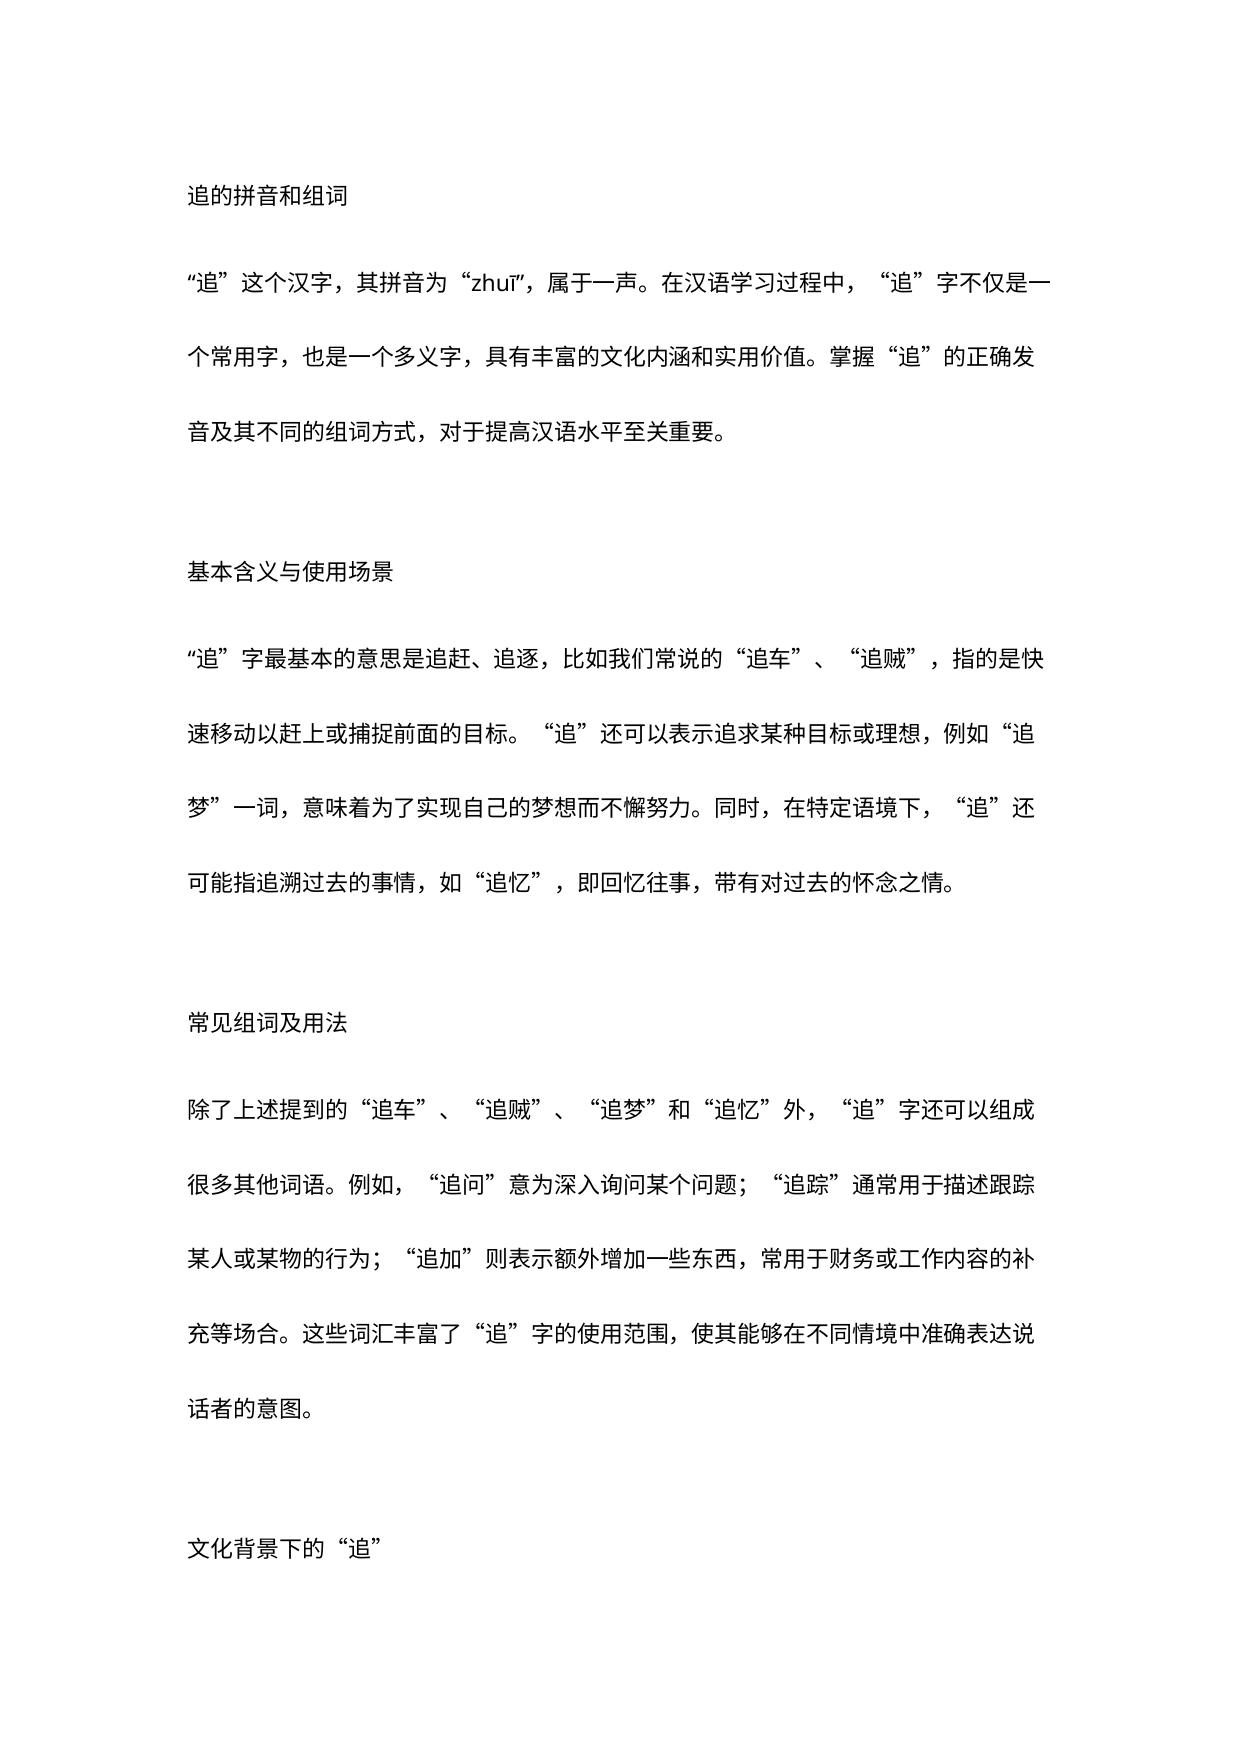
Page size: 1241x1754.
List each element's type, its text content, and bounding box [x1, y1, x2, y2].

text “追”这个汉字，其拼音为“zhuī”，属于一声。在汉语学习过程中，“追”字不仅是一个常用字，也是一个多义字，具有丰富的文化内涵和实用价值。掌握“追”的正确发音及其不同的组词方式，对于提高汉语水平至关重要。 [187, 248, 1053, 463]
text 除了上述提到的“追车”、“追贼”、“追梦”和“追忆”外，“追”字还可以组成很多其他词语。例如，“追问”意为深入询问某个问题；“追踪”通常用于描述跟踪某人或某物的行为；“追加”则表示额外增加一些东西，常用于财务或工作内容的补充等场合。这些词汇丰富了“追”字的使用范围，使其能够在不同情境中准确表达说话者的意图。 [187, 1076, 1053, 1440]
text “追”字最基本的意思是追赶、追逐，比如我们常说的“追车”、“追贼”，指的是快速移动以赶上或捕捉前面的目标。“追”还可以表示追求某种目标或理想，例如“追梦”一词，意味着为了实现自己的梦想而不懈努力。同时，在特定语境下，“追”还可能指追溯过去的事情，如“追忆”，即回忆往事，带有对过去的怀念之情。 [187, 625, 1053, 914]
text 文化背景下的“追” [187, 1515, 1053, 1580]
text 基本含义与使用场景 [187, 538, 1053, 603]
text 追的拼音和组词 [187, 162, 1053, 227]
text 常见组词及用法 [187, 989, 1053, 1054]
